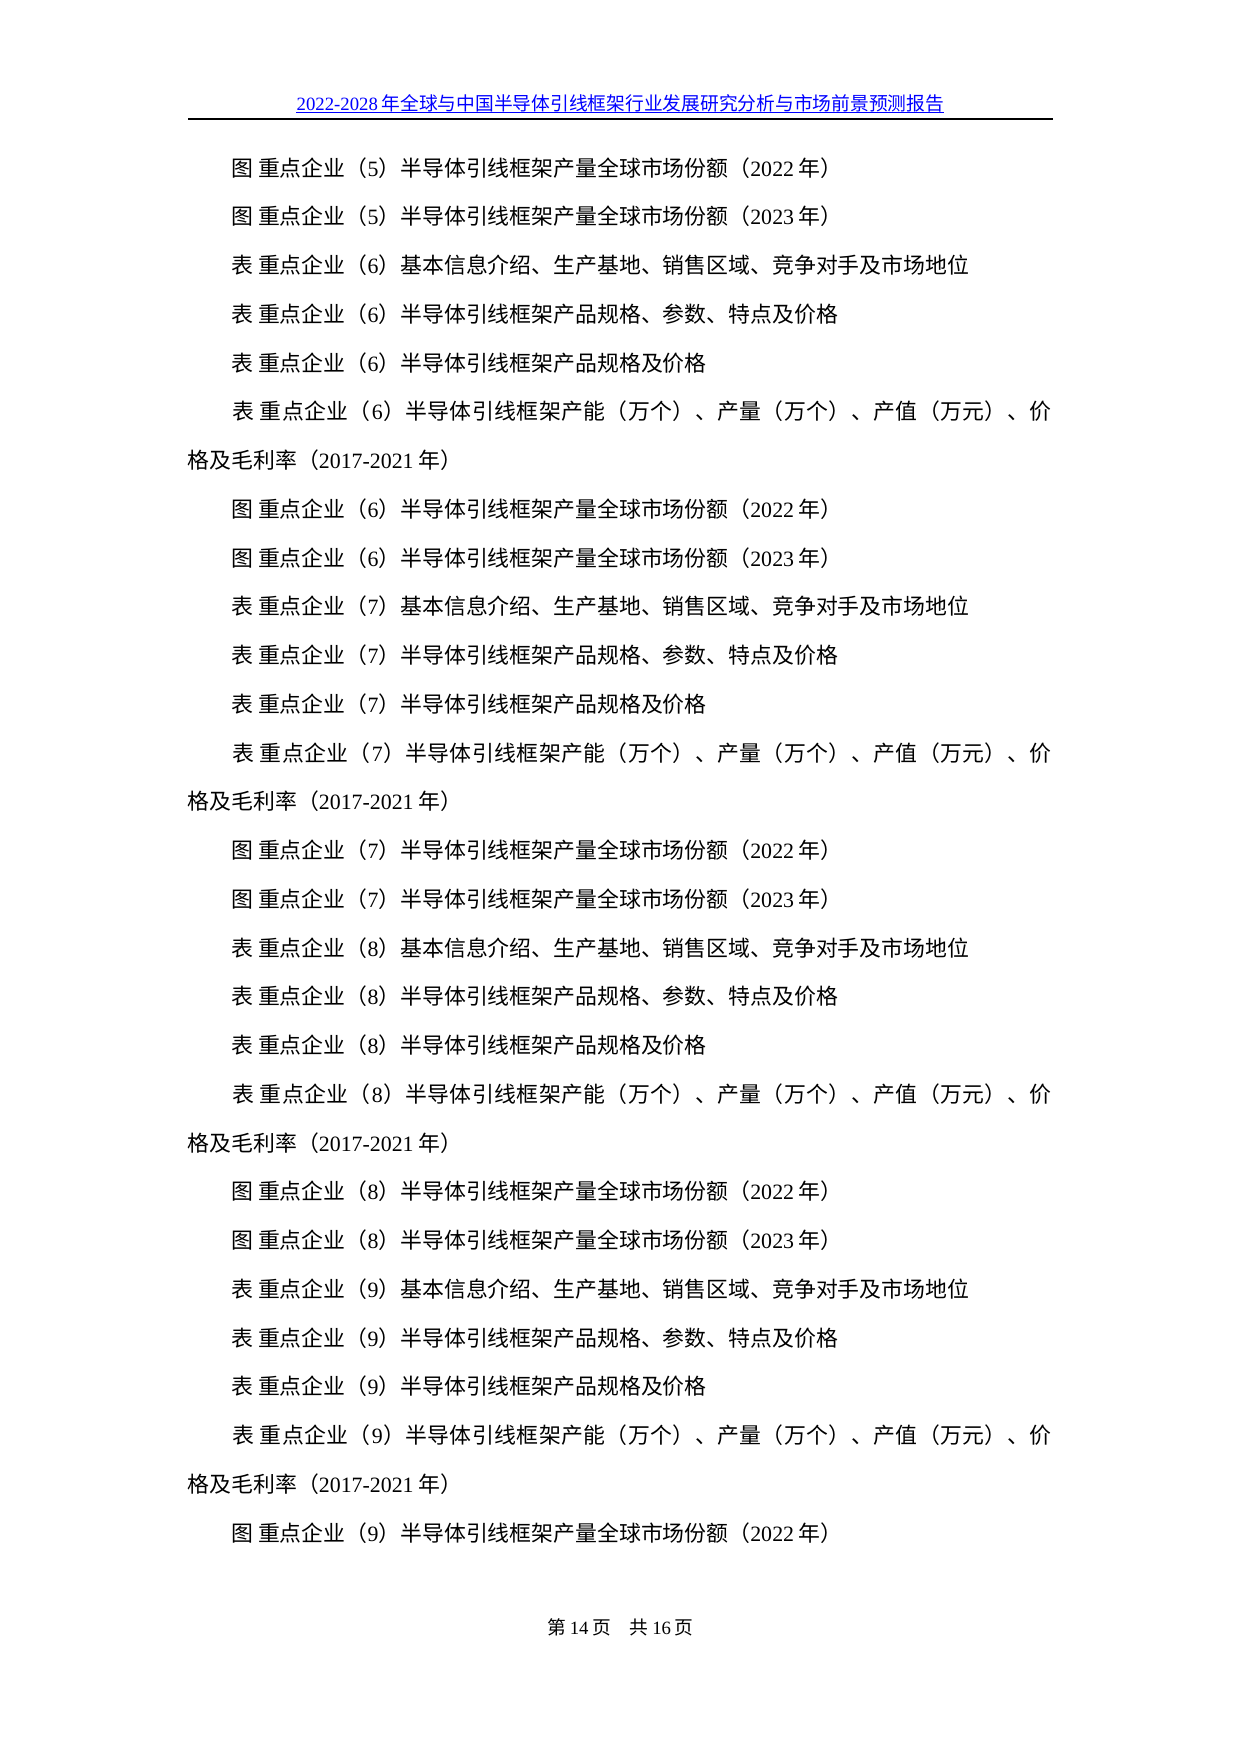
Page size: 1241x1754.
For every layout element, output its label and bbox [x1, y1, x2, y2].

text [187, 150, 1053, 1548]
